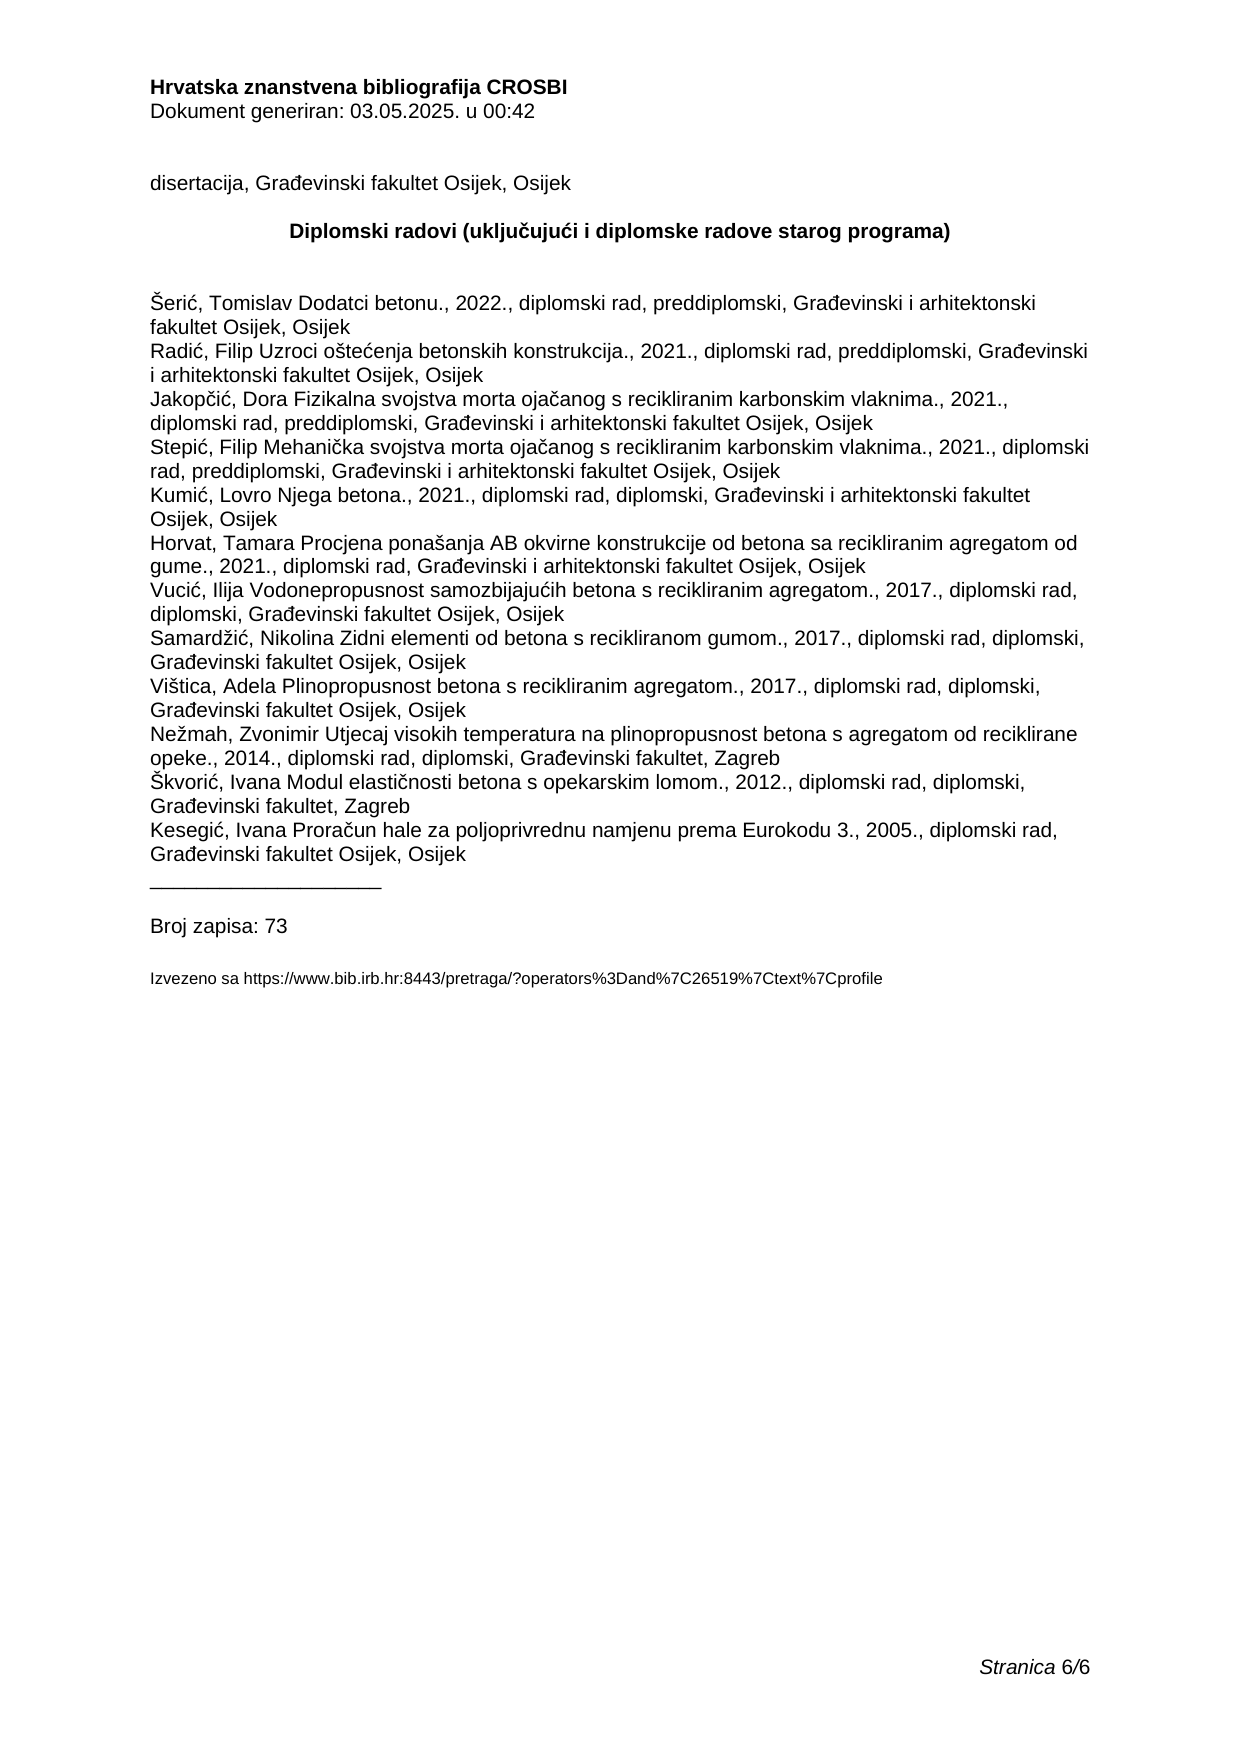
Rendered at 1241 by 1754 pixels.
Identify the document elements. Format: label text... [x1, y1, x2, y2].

text Horvat, Tamara [150, 530, 1090, 578]
text ____________________ [150, 866, 1090, 890]
text Vucić, Ilija [150, 578, 1090, 626]
text Broj zapisa: 73 [150, 914, 1090, 938]
text Radić, Filip [150, 339, 1090, 387]
text Stepić, Filip [150, 434, 1090, 482]
text Kumić, Lovro [150, 482, 1090, 530]
text Škvorić, Ivana [150, 770, 1090, 818]
text Samardžić, Nikolina [150, 626, 1090, 674]
text Miličević, Ivana [150, 171, 1090, 195]
text Nežmah, Zvonimir [150, 722, 1090, 770]
text Izvezeno sa https://www.bib.irb.hr:8443/pretraga/?operators%3Dand%7C26519%7Ctext%7Cprofile [150, 969, 1090, 988]
subtitle Diplomski radovi (uključujući i diplomske radove starog programa) [150, 219, 1090, 243]
text Vištica, Adela [150, 674, 1090, 722]
text Jakopčić, Dora [150, 387, 1090, 434]
text Šerić, Tomislav [150, 291, 1090, 339]
text Kesegić, Ivana [150, 818, 1090, 866]
